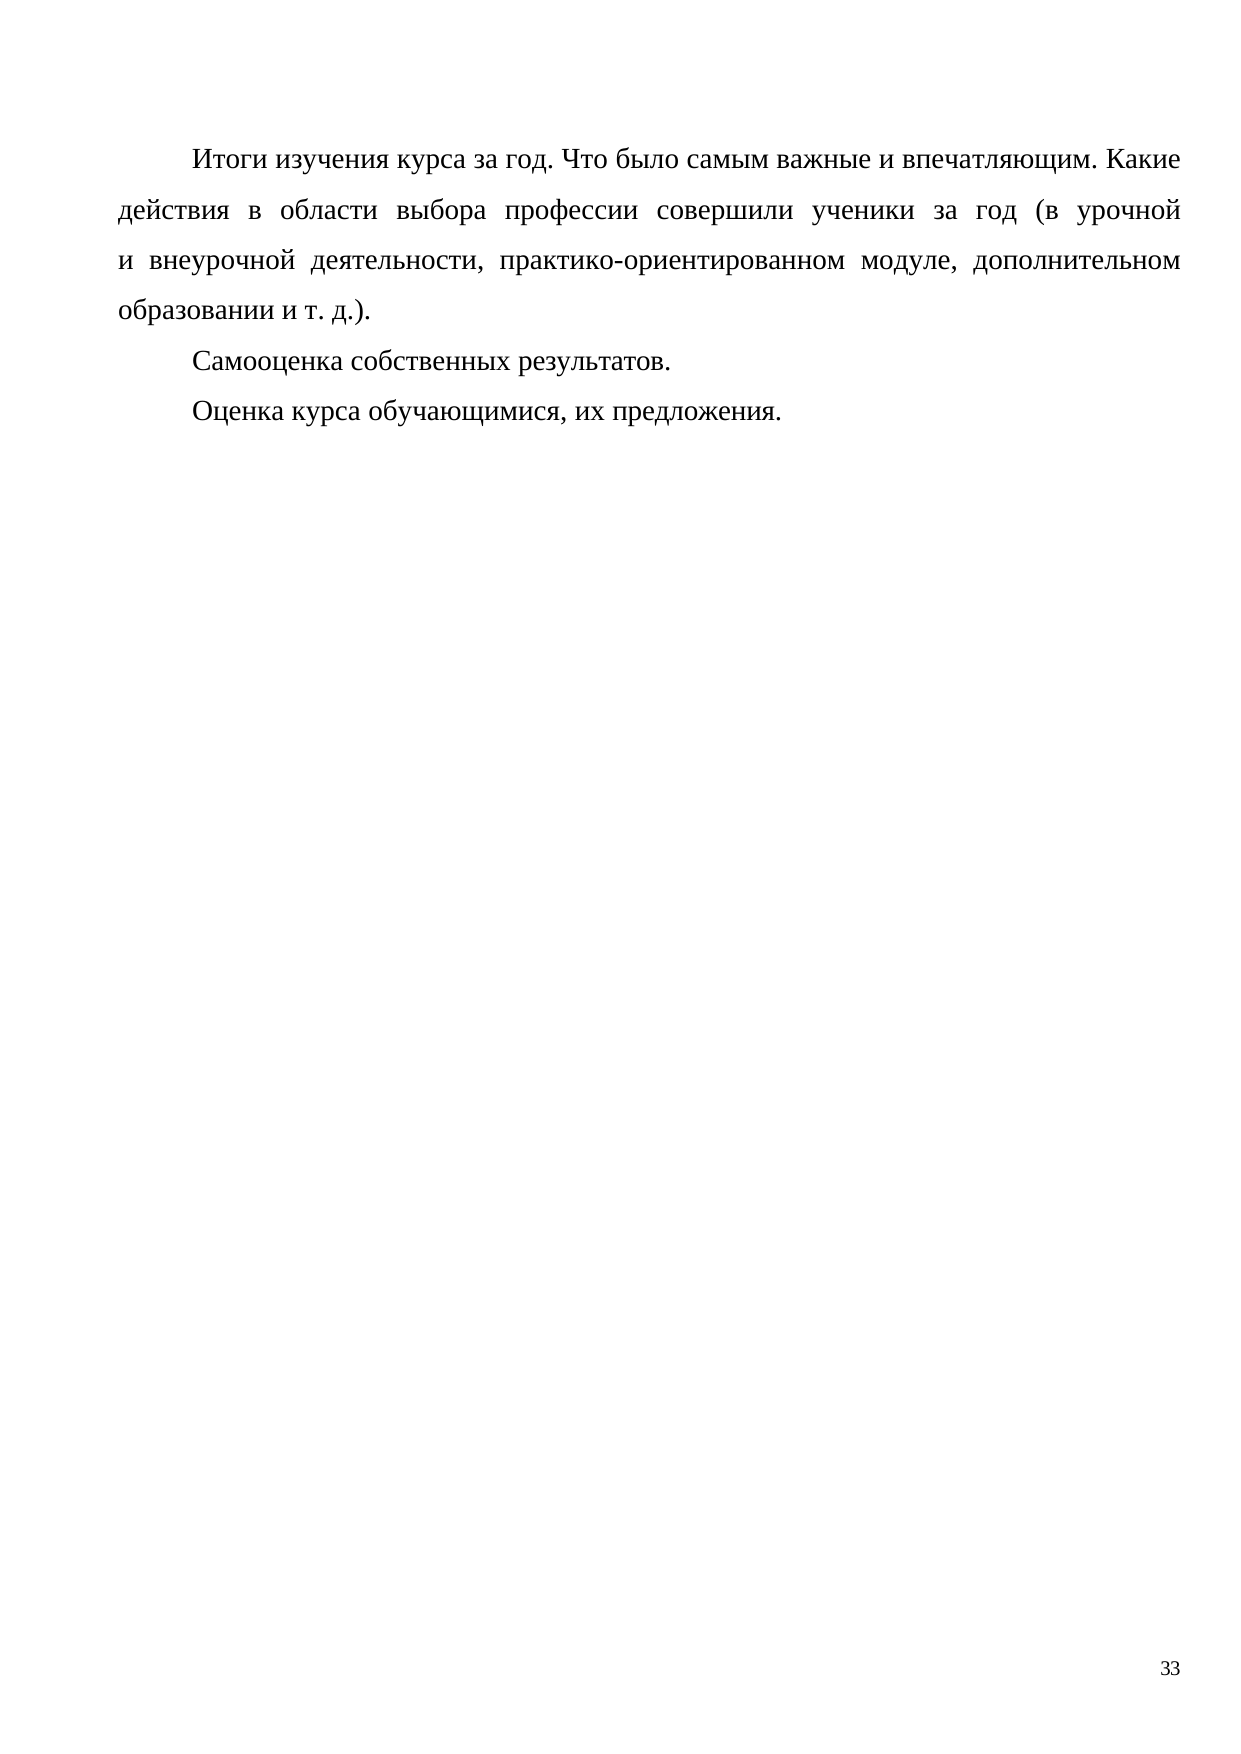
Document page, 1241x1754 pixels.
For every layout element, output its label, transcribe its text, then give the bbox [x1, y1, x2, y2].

text Итоги изучения курса за год. Что было самым важные и впечатляющим. Какие действия в области выбора профессии совершили ученики за год (в урочной и внеурочной деятельности, практико-ориентированном модуле, дополнительном образовании и т. д.). [118, 142, 1181, 326]
text Оценка курса обучающимися, их предложения. [192, 393, 1192, 427]
text Самооценка собственных результатов. [192, 343, 1192, 376]
